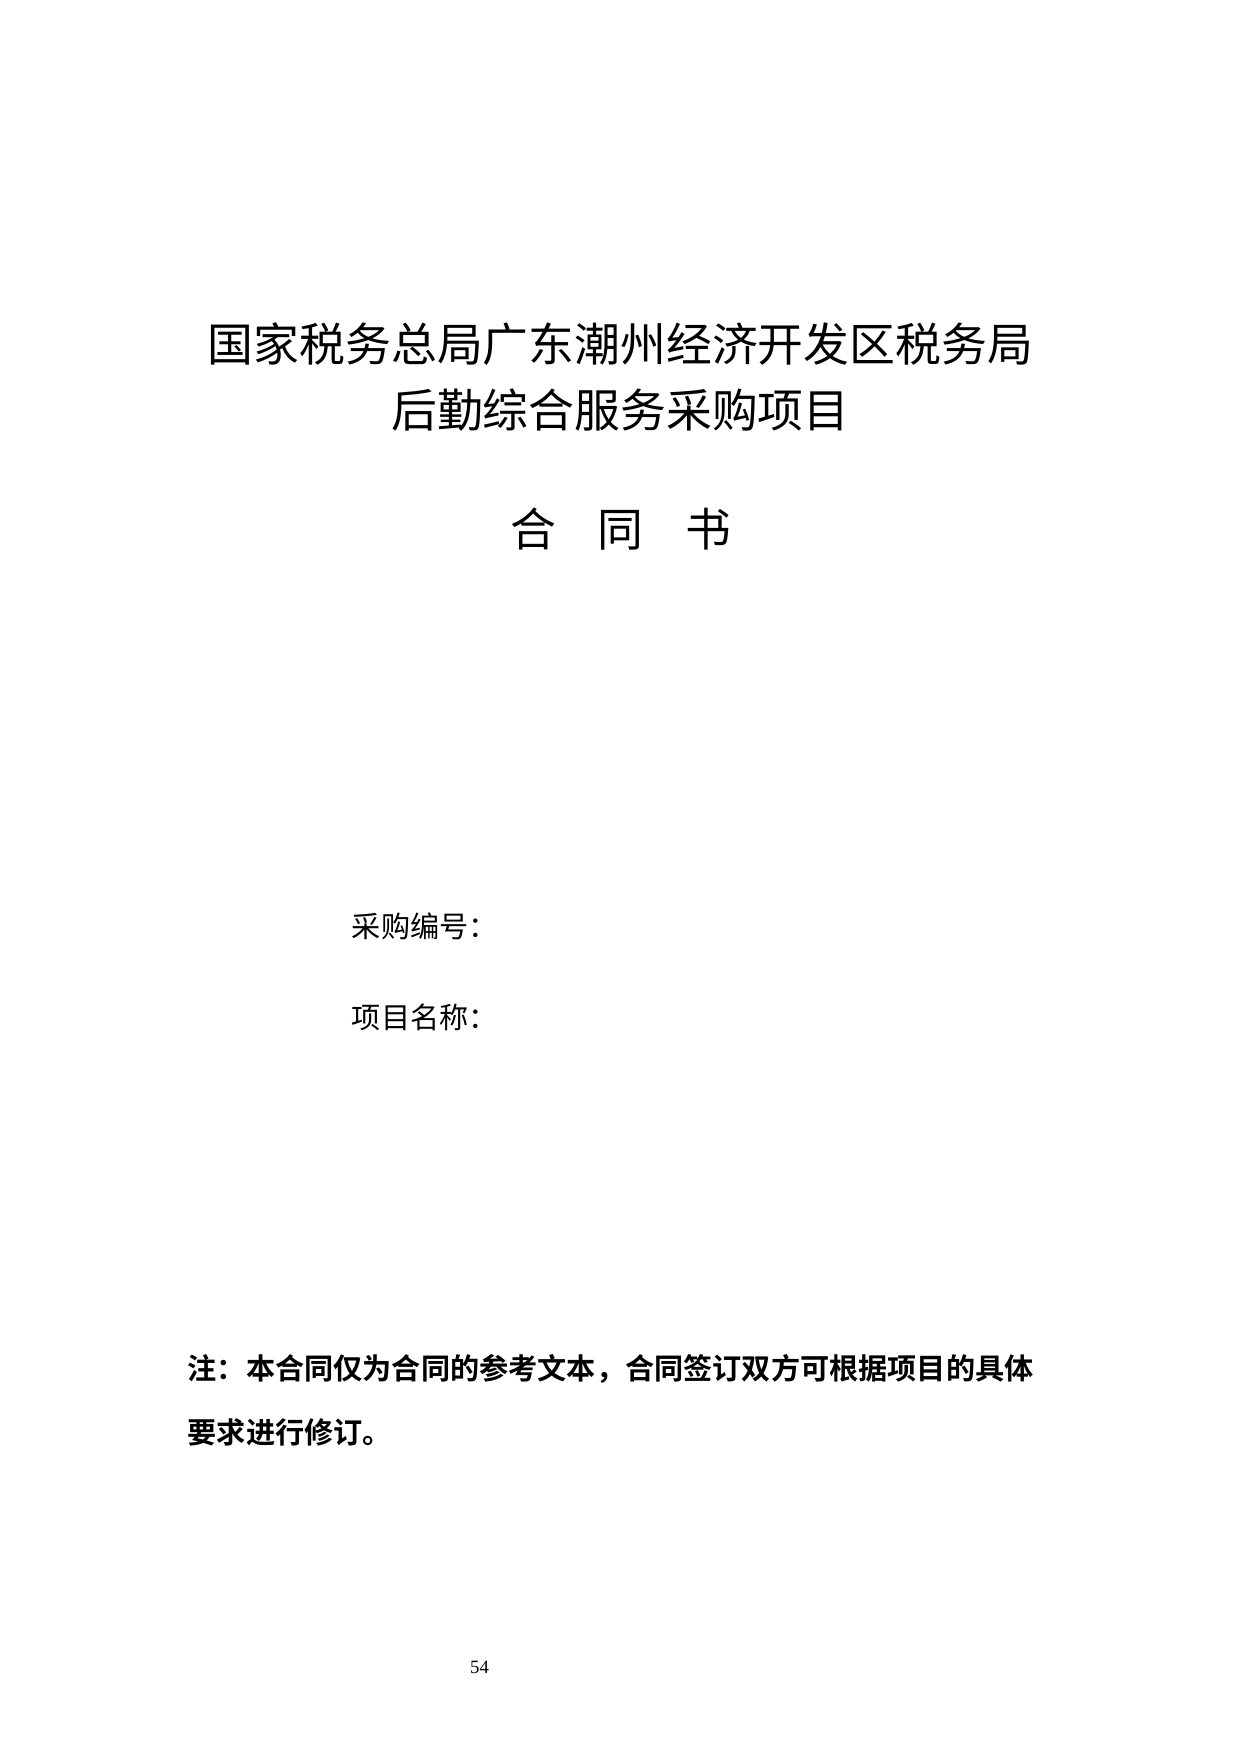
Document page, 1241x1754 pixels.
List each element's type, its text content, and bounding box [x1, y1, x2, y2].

text 注：本合同仅为合同的参考文本，合同签订双方可根据项目的具体要求进行修订。 [187, 1346, 1053, 1451]
table_cell 项目名称： [352, 961, 883, 1036]
table_header 采购编号： [352, 903, 883, 961]
text 国家税务总局广东潮州经济开发区税务局后勤综合服务采购项目 [187, 308, 1053, 441]
text 合 同 书 [187, 493, 1053, 560]
